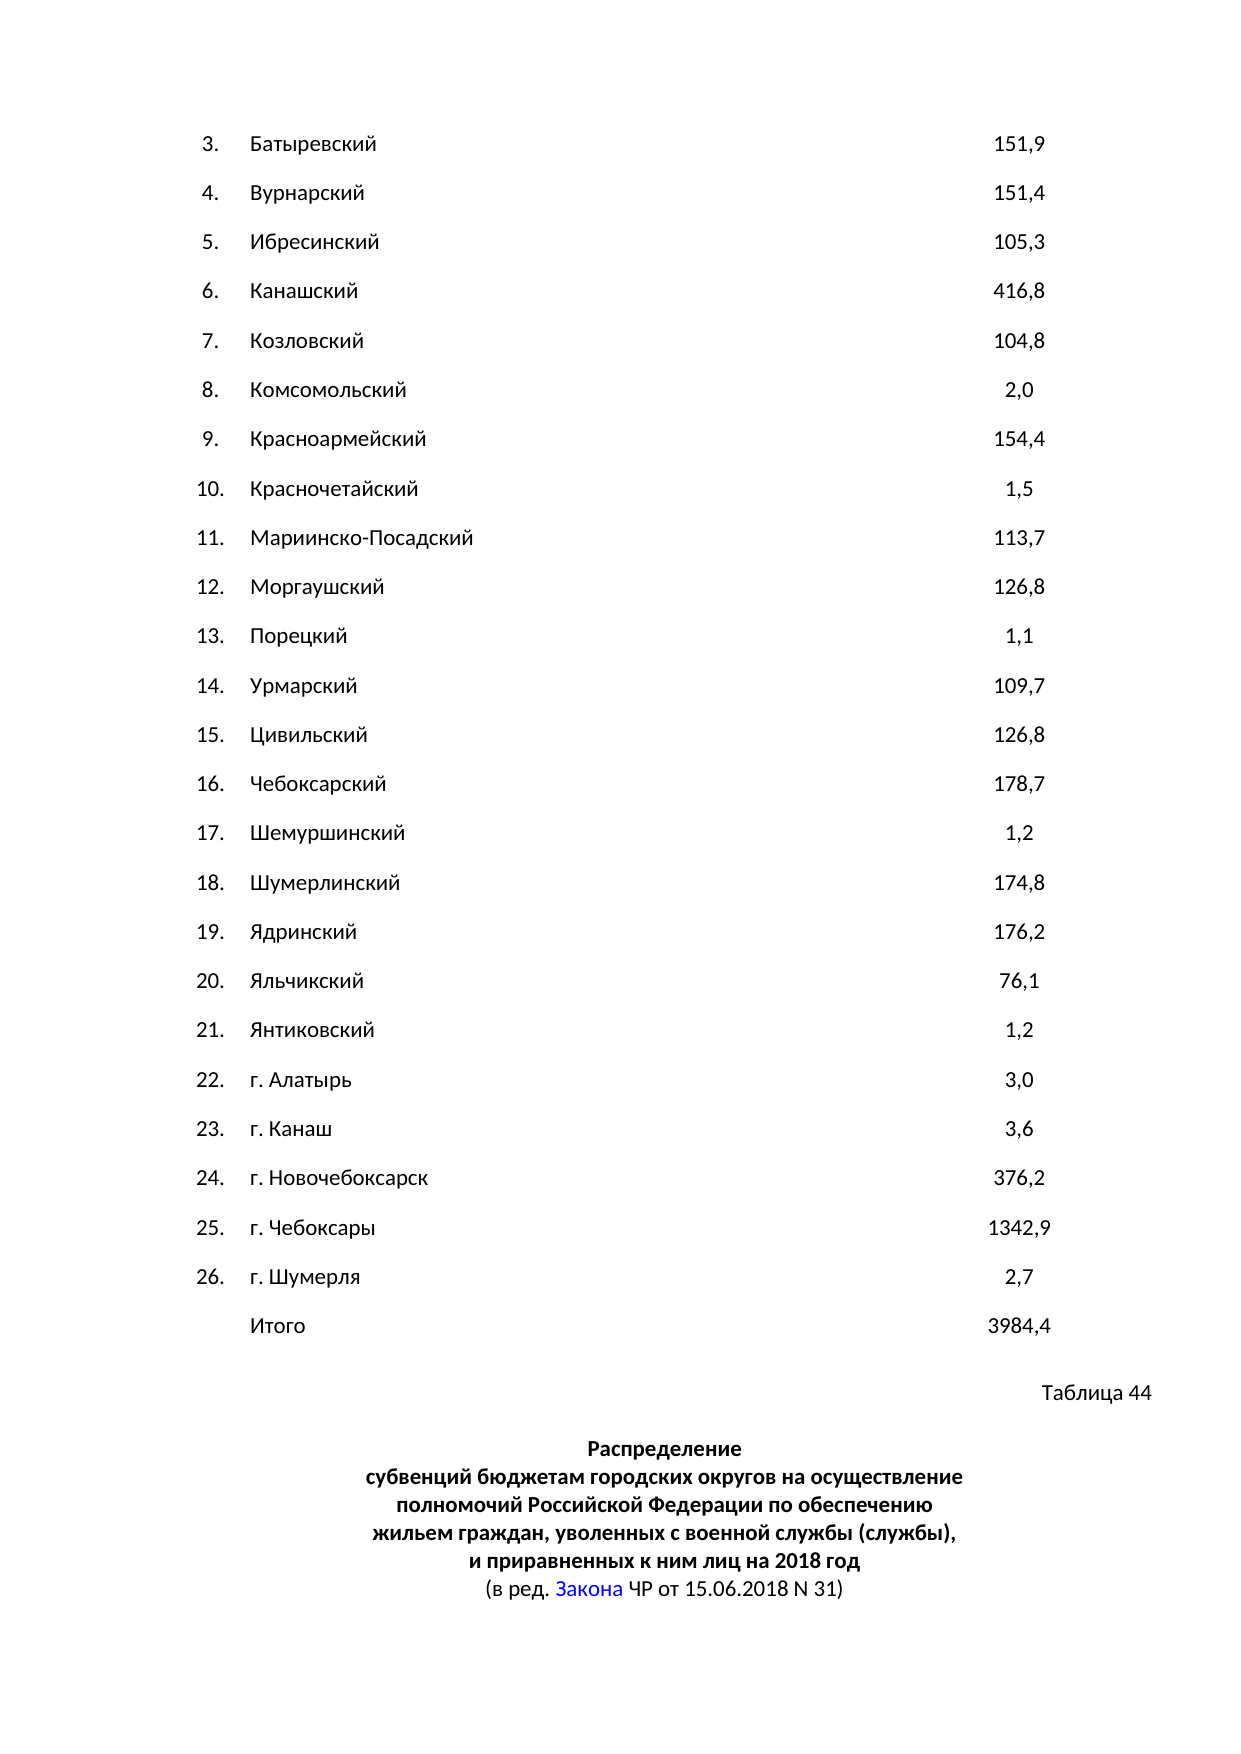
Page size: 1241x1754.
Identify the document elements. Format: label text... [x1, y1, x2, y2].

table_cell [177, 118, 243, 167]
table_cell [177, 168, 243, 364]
title Распределение [177, 1434, 1152, 1462]
title полномочий Российской Федерации по обеспечению [177, 1490, 1152, 1518]
title жильем граждан, уволенных с военной службы (службы), [177, 1518, 1152, 1546]
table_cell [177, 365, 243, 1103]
title субвенций бюджетам городских округов на осуществление [177, 1462, 1152, 1490]
text (в ред. Закона ЧР от 15.06.2018 N 31) [177, 1574, 1152, 1602]
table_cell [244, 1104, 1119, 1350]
text Таблица 44 [177, 1378, 1152, 1406]
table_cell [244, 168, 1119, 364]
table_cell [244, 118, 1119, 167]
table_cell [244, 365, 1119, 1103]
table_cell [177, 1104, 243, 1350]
title и приравненных к ним лиц на 2018 год [177, 1546, 1152, 1574]
